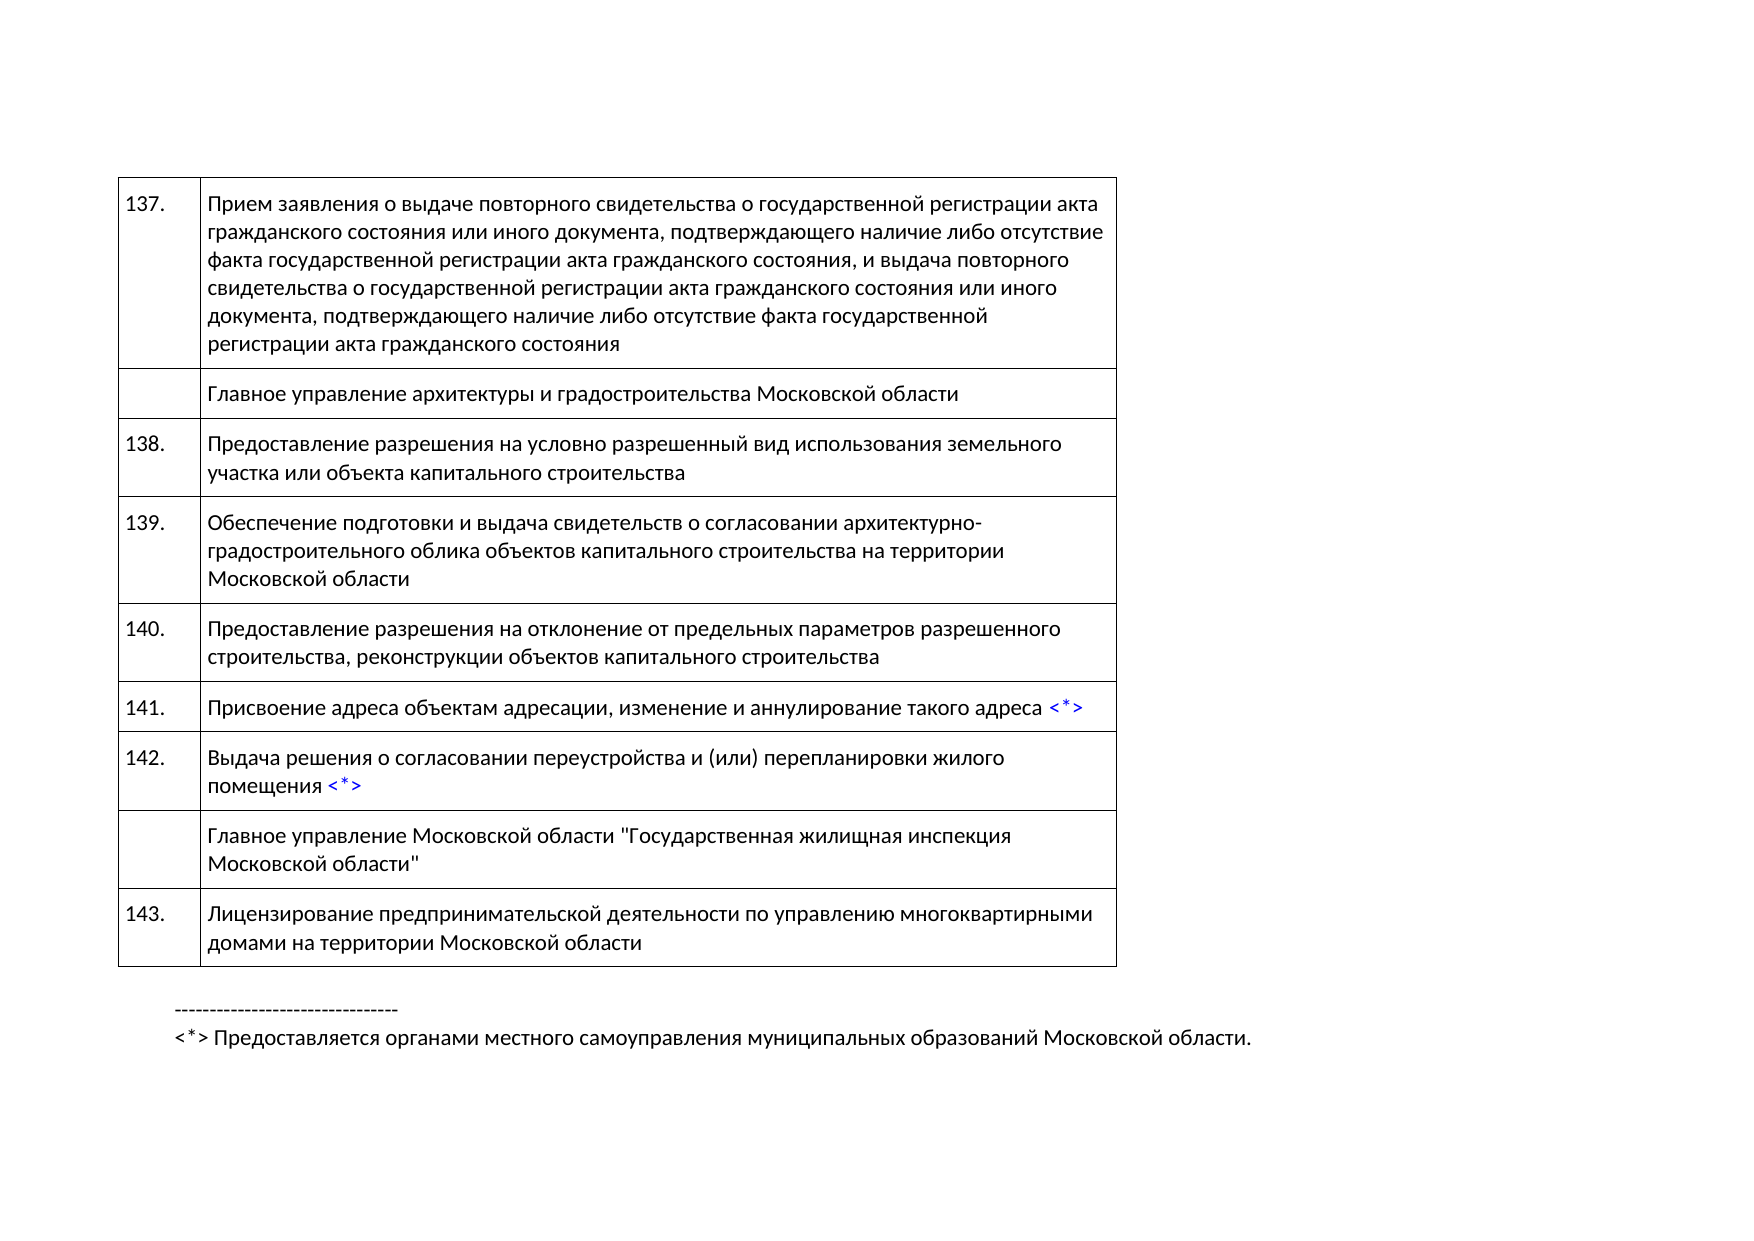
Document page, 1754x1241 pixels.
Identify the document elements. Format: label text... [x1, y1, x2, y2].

text <*> Предоставляется органами местного самоуправления муниципальных образований Московской области. [118, 1023, 1636, 1051]
table_cell Предоставление разрешения на отклонение от предельных параметров разрешенного строительства, реконструкции объектов капитального строительства [201, 604, 1116, 681]
table_cell 137. [119, 178, 200, 368]
table_cell Главное управление Московской области "Государственная жилищная инспекция Московской области" [201, 811, 1116, 888]
table_cell Присвоение адреса объектам адресации, изменение и аннулирование такого адреса <*> [201, 682, 1116, 731]
table_cell 139. [119, 497, 200, 603]
table_cell Обеспечение подготовки и выдача свидетельств о согласовании архитектурно-градостроительного облика объектов капитального строительства на территории Московской области [201, 497, 1116, 603]
table_cell 142. [119, 732, 200, 809]
table_cell 138. [119, 419, 200, 496]
table_cell Главное управление архитектуры и градостроительства Московской области [201, 369, 1116, 418]
table_cell [119, 369, 200, 418]
table_cell 143. [119, 889, 200, 966]
table_cell Предоставление разрешения на условно разрешенный вид использования земельного участка или объекта капитального строительства [201, 419, 1116, 496]
table_cell Прием заявления о выдаче повторного свидетельства о государственной регистрации акта гражданского состояния или иного документа, подтверждающего наличие либо отсутствие факта государственной регистрации акта гражданского состояния, и выдача повторного свидетельства о государственной регистрации акта гражданского состояния или иного документа, подтверждающего наличие либо отсутствие факта государственной регистрации акта гражданского состояния [201, 178, 1116, 368]
table_cell Лицензирование предпринимательской деятельности по управлению многоквартирными домами на территории Московской области [201, 889, 1116, 966]
table_cell 141. [119, 682, 200, 731]
table_cell Выдача решения о согласовании переустройства и (или) перепланировки жилого помещения <*> [201, 732, 1116, 809]
text -------------------------------- [118, 995, 1636, 1023]
table_cell 140. [119, 604, 200, 681]
table_cell [119, 811, 200, 888]
